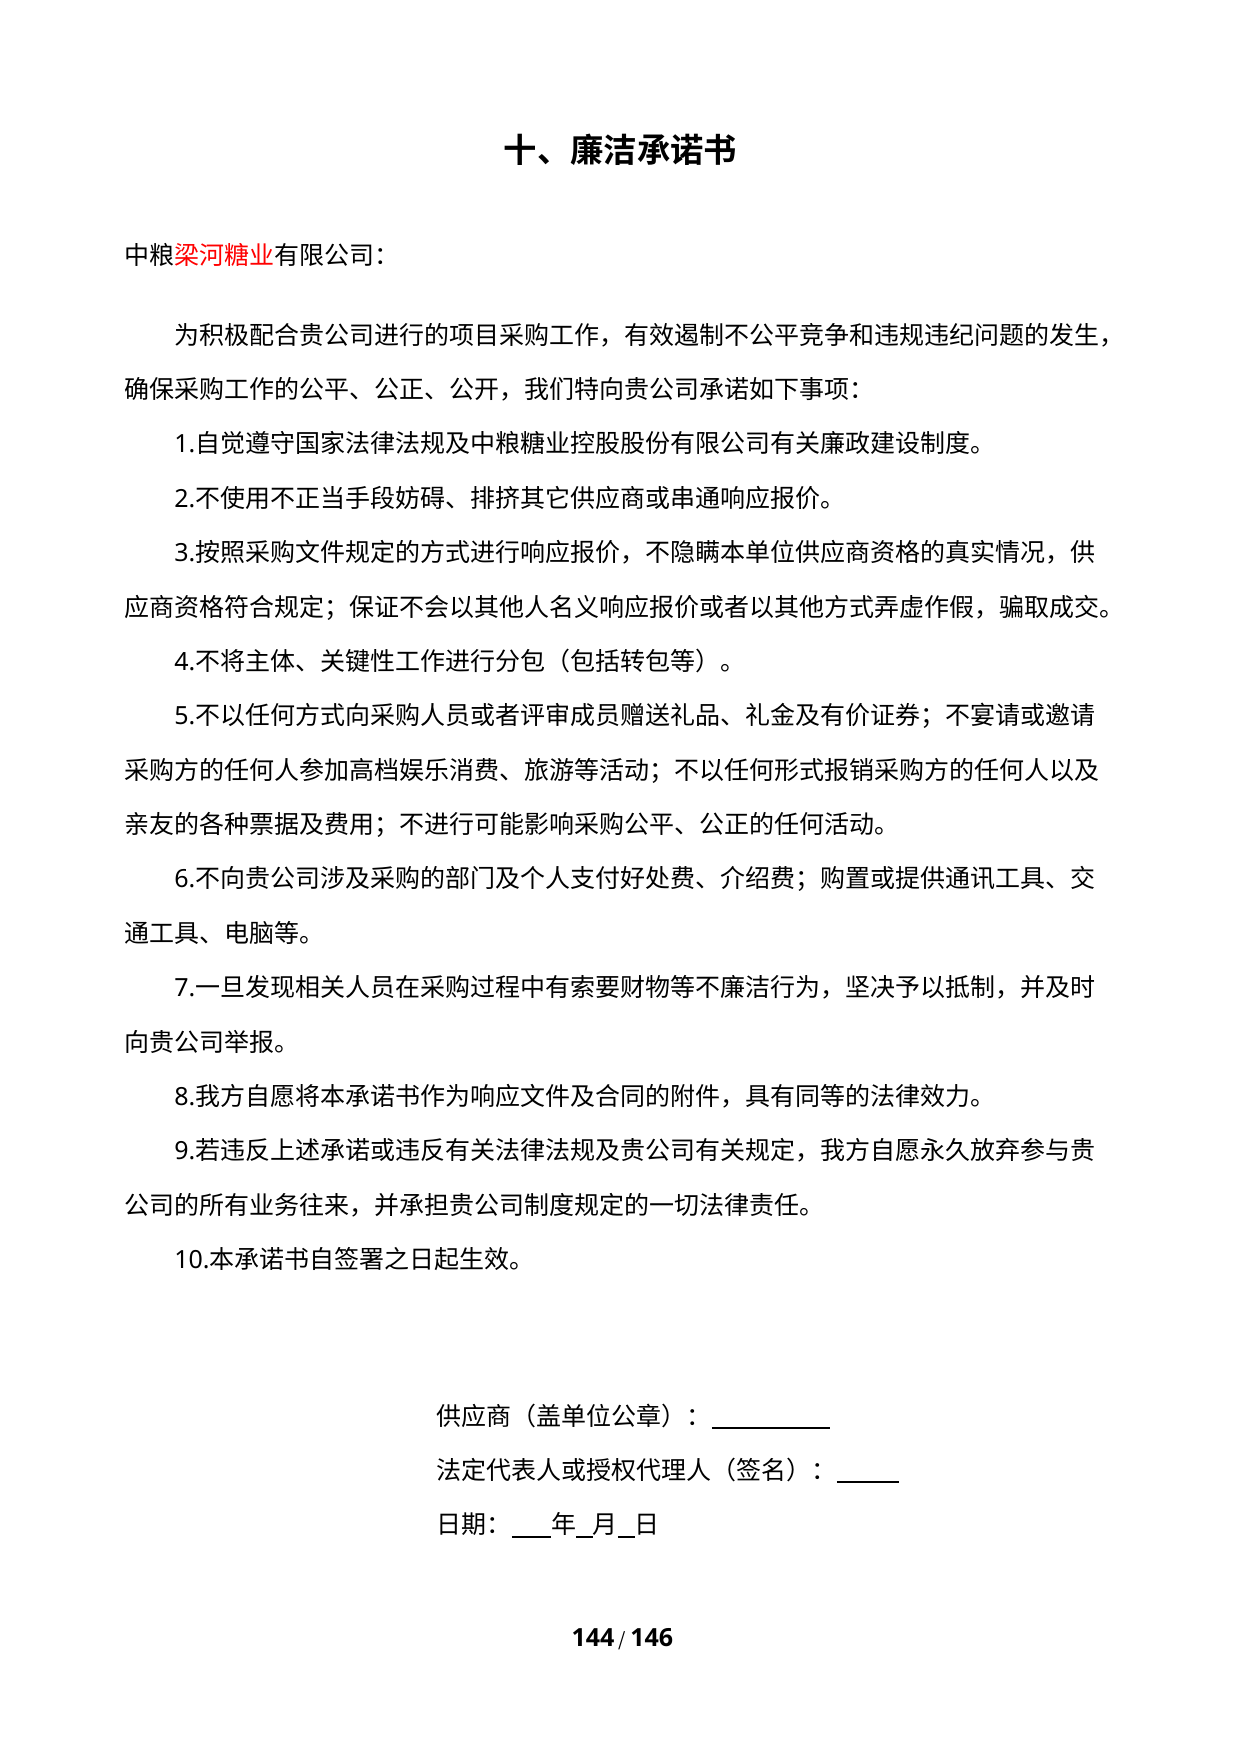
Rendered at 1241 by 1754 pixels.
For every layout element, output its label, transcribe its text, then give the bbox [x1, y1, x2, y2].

text 中粮梁河糖业有限公司： [124, 236, 1116, 272]
text 6.不向贵公司涉及采购的部门及个人支付好处费、介绍费；购置或提供通讯工具、交通工具、电脑等。 [124, 859, 1116, 949]
text 3.按照采购文件规定的方式进行响应报价，不隐瞒本单位供应商资格的真实情况，供应商资格符合规定；保证不会以其他人名义响应报价或者以其他方式弄虚作假，骗取成交。 [124, 533, 1116, 623]
text 供应商（盖单位公章）： [124, 1396, 1116, 1432]
text 法定代表人或授权代理人（签名）： [124, 1450, 1116, 1487]
text 9.若违反上述承诺或违反有关法律法规及贵公司有关规定，我方自愿永久放弃参与贵公司的所有业务往来，并承担贵公司制度规定的一切法律责任。 [124, 1131, 1116, 1221]
text 日期： 年 月 日 [124, 1505, 1116, 1541]
text 4.不将主体、关键性工作进行分包（包括转包等）。 [124, 641, 1116, 678]
text 为积极配合贵公司进行的项目采购工作，有效遏制不公平竞争和违规违纪问题的发生，确保采购工作的公平、公正、公开，我们特向贵公司承诺如下事项： [124, 315, 1116, 406]
text 5.不以任何方式向采购人员或者评审成员赠送礼品、礼金及有价证券；不宴请或邀请采购方的任何人参加高档娱乐消费、旅游等活动；不以任何形式报销采购方的任何人以及亲友的各种票据及费用；不进行可能影响采购公平、公正的任何活动。 [124, 696, 1116, 841]
text 10.本承诺书自签署之日起生效。 [124, 1239, 1116, 1276]
text 2.不使用不正当手段妨碍、排挤其它供应商或串通响应报价。 [124, 478, 1116, 514]
subtitle 十、廉洁承诺书 [124, 124, 1116, 172]
text 8.我方自愿将本承诺书作为响应文件及合同的附件，具有同等的法律效力。 [124, 1076, 1116, 1113]
text 7.一旦发现相关人员在采购过程中有索要财物等不廉洁行为，坚决予以抵制，并及时向贵公司举报。 [124, 968, 1116, 1058]
text 1.自觉遵守国家法律法规及中粮糖业控股股份有限公司有关廉政建设制度。 [124, 424, 1116, 460]
